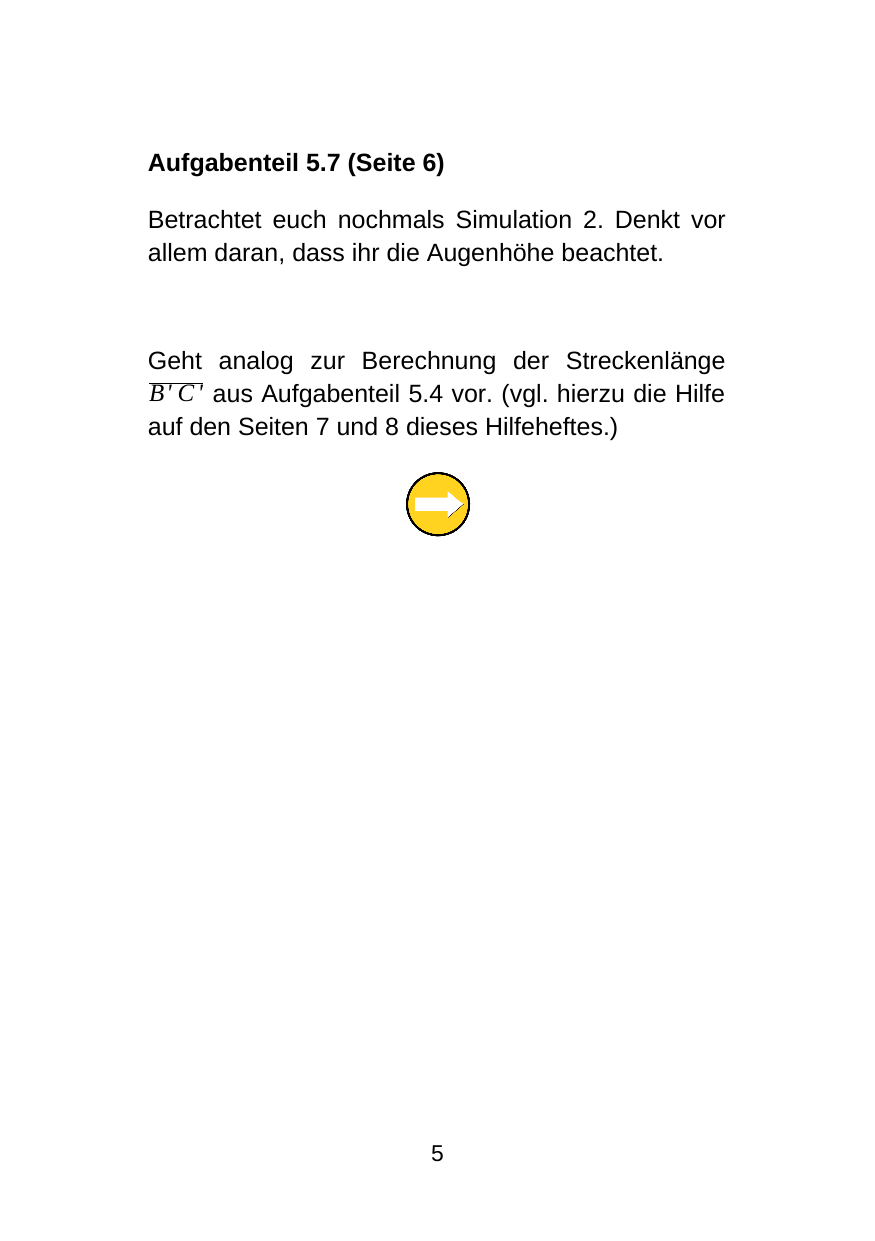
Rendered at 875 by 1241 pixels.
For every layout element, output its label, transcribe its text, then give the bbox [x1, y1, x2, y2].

picture [399, 466, 475, 541]
text Aufgabenteil 5.7 (Seite 6) [148, 148, 726, 176]
text Betrachtet euch nochmals Simulation 2. Denkt vor allem daran, dass ihr die Augenhöhe beachtet. [148, 205, 726, 267]
text Geht analog zur Berechnung der Streckenlänge aus Aufgabenteil 5.4 vor. (vgl. hierzu die Hilfe auf den Seiten 7 und 8 dieses Hilfeheftes.) [148, 346, 726, 441]
